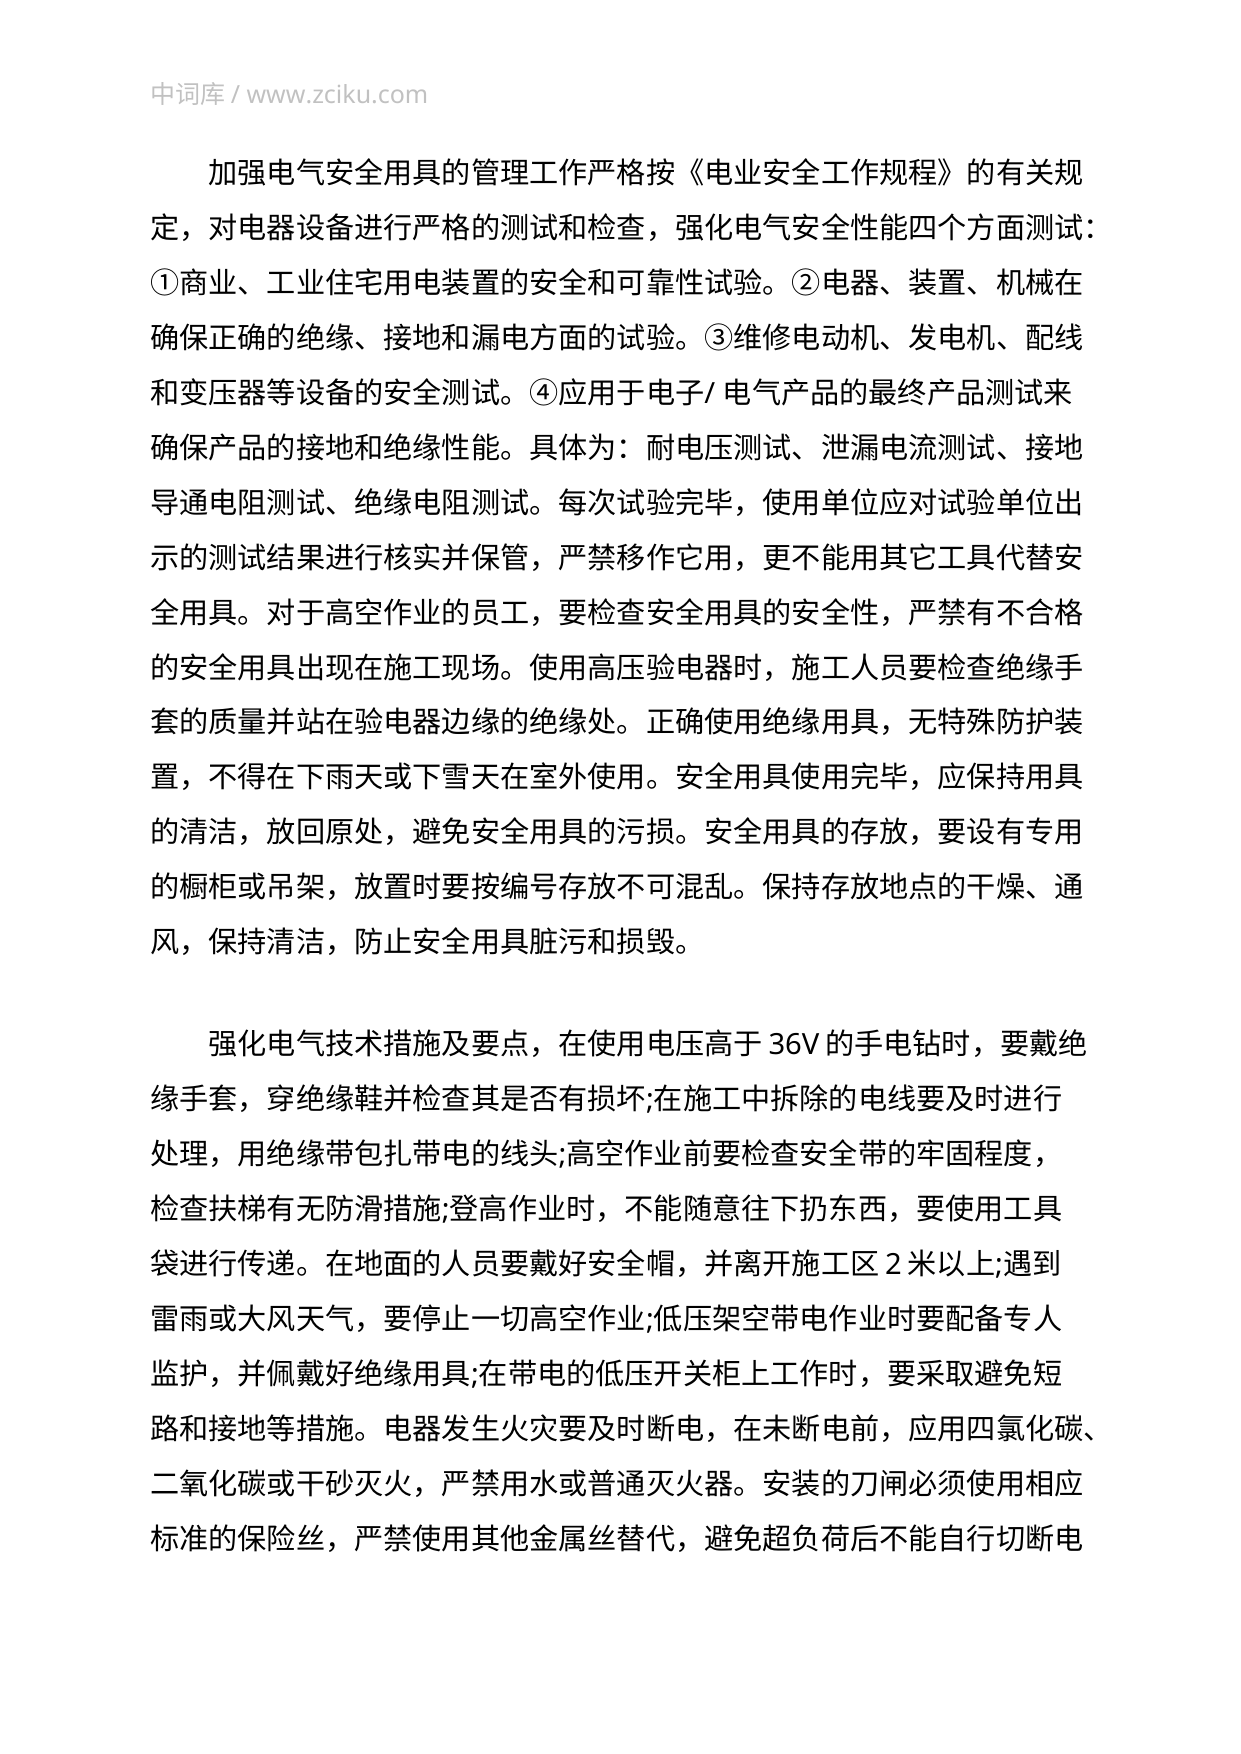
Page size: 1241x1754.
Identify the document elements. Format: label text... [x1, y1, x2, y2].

text 加强电气安全用具的管理工作严格按《电业安全工作规程》的有关规定，对电器设备进行严格的测试和检查，强化电气安全性能四个方面测试：①商业、工业住宅用电装置的安全和可靠性试验。②电器、装置、机械在确保正确的绝缘、接地和漏电方面的试验。③维修电动机、发电机、配线和变压器等设备的安全测试。④应用于电子/ 电气产品的最终产品测试来确保产品的接地和绝缘性能。具体为：耐电压测试、泄漏电流测试、接地导通电阻测试、绝缘电阻测试。每次试验完毕，使用单位应对试验单位出示的测试结果进行核实并保管，严禁移作它用，更不能用其它工具代替安全用具。对于高空作业的员工，要检查安全用具的安全性，严禁有不合格的安全用具出现在施工现场。使用高压验电器时，施工人员要检查绝缘手套的质量并站在验电器边缘的绝缘处。正确使用绝缘用具，无特殊防护装置，不得在下雨天或下雪天在室外使用。安全用具使用完毕，应保持用具的清洁，放回原处，避免安全用具的污损。安全用具的存放，要设有专用的橱柜或吊架，放置时要按编号存放不可混乱。保持存放地点的干燥、通风，保持清洁，防止安全用具脏污和损毁。 [150, 150, 1090, 961]
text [150, 1020, 1090, 1557]
